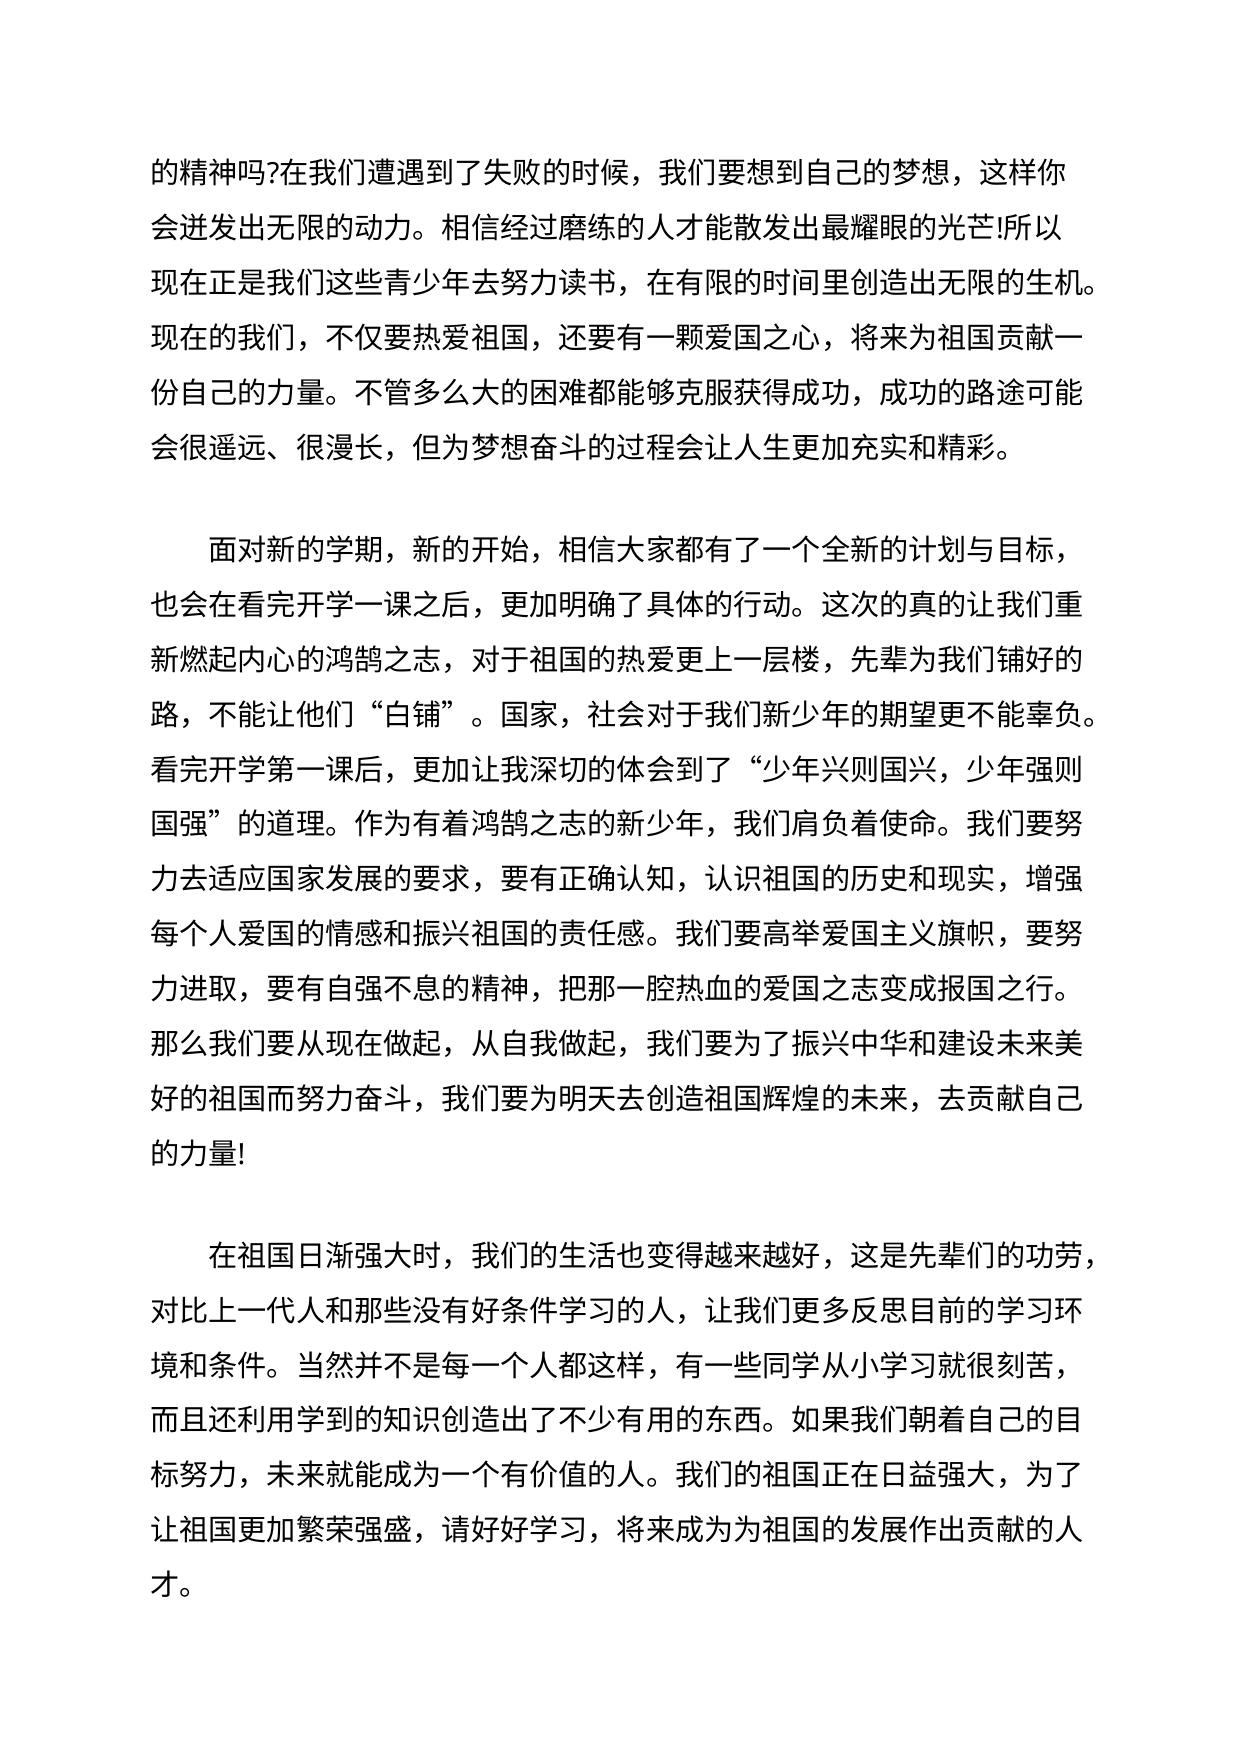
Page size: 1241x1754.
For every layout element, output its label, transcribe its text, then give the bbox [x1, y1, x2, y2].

text 在祖国日渐强大时，我们的生活也变得越来越好，这是先辈们的功劳，对比上一代人和那些没有好条件学习的人，让我们更多反思目前的学习环境和条件。当然并不是每一个人都这样，有一些同学从小学习就很刻苦，而且还利用学到的知识创造出了不少有用的东西。如果我们朝着自己的目标努力，未来就能成为一个有价值的人。我们的祖国正在日益强大，为了让祖国更加繁荣强盛，请好好学习，将来成为为祖国的发展作出贡献的人才。 [150, 1232, 1090, 1604]
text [150, 150, 1090, 467]
text 面对新的学期，新的开始，相信大家都有了一个全新的计划与目标，也会在看完开学一课之后，更加明确了具体的行动。这次的真的让我们重新燃起内心的鸿鹄之志，对于祖国的热爱更上一层楼，先辈为我们铺好的路，不能让他们“白铺”。国家，社会对于我们新少年的期望更不能辜负。看完开学第一课后，更加让我深切的体会到了“少年兴则国兴，少年强则国强”的道理。作为有着鸿鹄之志的新少年，我们肩负着使命。我们要努力去适应国家发展的要求，要有正确认知，认识祖国的历史和现实，增强每个人爱国的情感和振兴祖国的责任感。我们要高举爱国主义旗帜，要努力进取，要有自强不息的精神，把那一腔热血的爱国之志变成报国之行。那么我们要从现在做起，从自我做起，我们要为了振兴中华和建设未来美好的祖国而努力奋斗，我们要为明天去创造祖国辉煌的未来，去贡献自己的力量! [150, 526, 1090, 1173]
